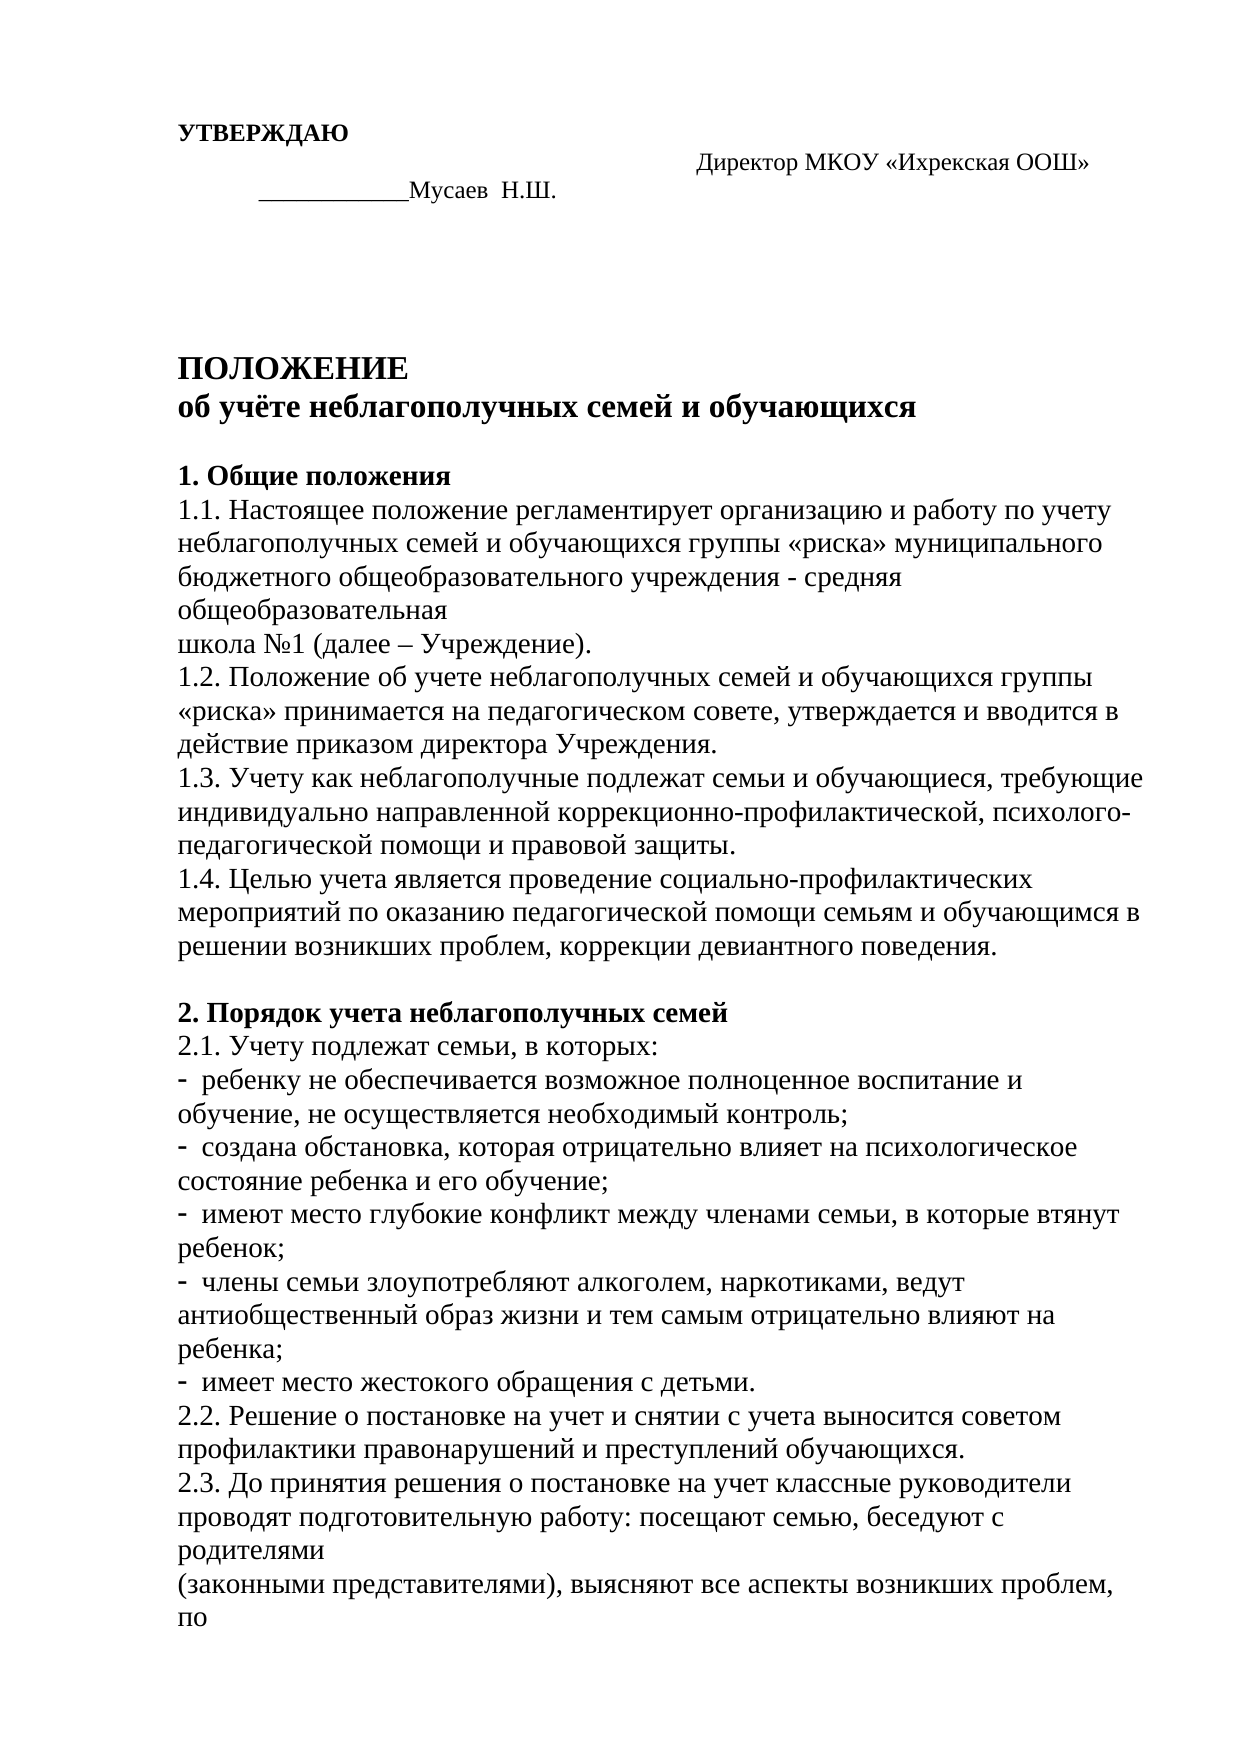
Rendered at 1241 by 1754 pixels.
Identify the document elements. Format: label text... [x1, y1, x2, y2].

text 1.3. Учету как неблагополучные подлежат семьи и обучающиеся, требующие [177, 760, 1152, 794]
text (законными представителями), выясняют все аспекты возникших проблем, по [177, 1566, 1152, 1633]
text состояние ребенка и его обучение; [177, 1163, 1152, 1196]
text имеют место глубокие конфликт между членами семьи, в которые втянут [177, 1196, 1152, 1230]
text «риска» принимается на педагогическом совете, утверждается и вводится в [177, 693, 1152, 727]
text антиобщественный образ жизни и тем самым отрицательно влияют на ребенка; [177, 1297, 1152, 1364]
text 1. Общие положения [177, 458, 1152, 492]
text УТВЕРЖДАЮ [177, 118, 1152, 147]
text члены семьи злоупотребляют алкоголем, наркотиками, ведут [177, 1264, 1152, 1297]
text педагогической помощи и правовой защиты. [177, 827, 1152, 861]
text 2.1. Учету подлежат семьи, в которых: [177, 1028, 1152, 1062]
text решении возникших проблем, коррекции девиантного поведения. [177, 928, 1152, 961]
text профилактики правонарушений и преступлений обучающихся. [177, 1432, 1152, 1465]
text ____________Мусаев Н.Ш. [177, 176, 1152, 204]
text создана обстановка, которая отрицательно влияет на психологическое [177, 1129, 1152, 1163]
text мероприятий по оказанию педагогической помощи семьям и обучающимся в [177, 894, 1152, 928]
text обучение, не осуществляется необходимый контроль; [177, 1096, 1152, 1129]
text 2.2. Решение о постановке на учет и снятии с учета выносится советом [177, 1398, 1152, 1432]
text ПОЛОЖЕНИЕ [177, 348, 1152, 386]
text школа №1 (далее – Учреждение). [177, 626, 1152, 659]
text 1.2. Положение об учете неблагополучных семей и обучающихся группы [177, 659, 1152, 693]
text 1.1. Настоящее положение регламентирует организацию и работу по учету [177, 492, 1152, 525]
text 1.4. Целью учета является проведение социально-профилактических [177, 861, 1152, 894]
text ребенок; [177, 1230, 1152, 1264]
text проводят подготовительную работу: посещают семью, беседуют с родителями [177, 1499, 1152, 1566]
text 2. Порядок учета неблагополучных семей [177, 995, 1152, 1028]
text Директор МКОУ «Ихрекская ООШ» [177, 147, 1152, 176]
text бюджетного общеобразовательного учреждения - средняя общеобразовательная [177, 559, 1152, 626]
text индивидуально направленной коррекционно-профилактической, психолого- [177, 794, 1152, 827]
text имеет место жестокого обращения с детьми. [177, 1364, 1152, 1398]
text об учёте неблагополучных семей и обучающихся [177, 386, 1152, 425]
text ребенку не обеспечивается возможное полноценное воспитание и [177, 1062, 1152, 1096]
text неблагополучных семей и обучающихся группы «риска» муниципального [177, 525, 1152, 559]
text действие приказом директора Учреждения. [177, 727, 1152, 760]
text 2.3. До принятия решения о постановке на учет классные руководители [177, 1465, 1152, 1499]
